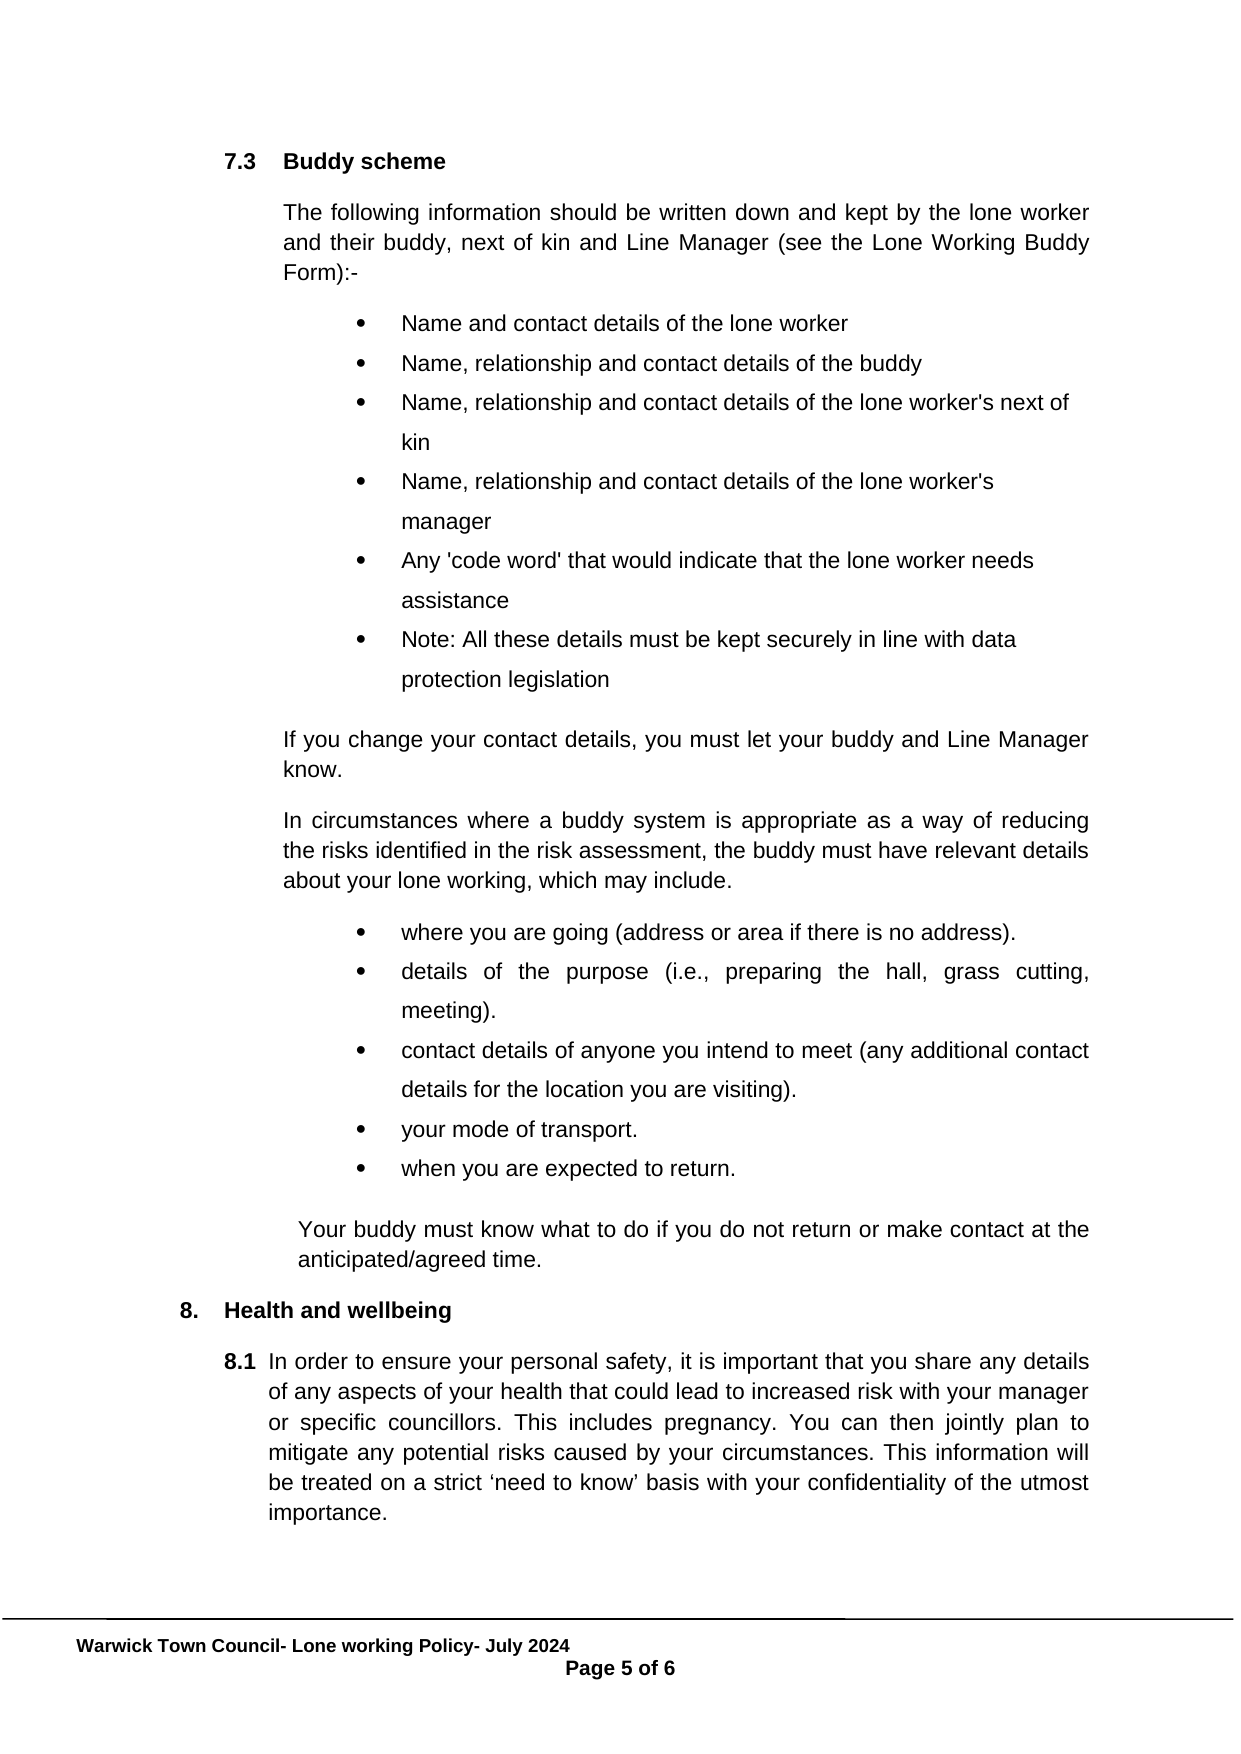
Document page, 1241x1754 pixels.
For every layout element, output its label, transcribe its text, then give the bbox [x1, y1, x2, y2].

text If you change your contact details, you must let your buddy and Line Manager know. [283, 726, 1090, 782]
list Name, relationship and contact details of the buddy [357, 350, 1090, 376]
list where you are going (address or area if there is no address). [357, 918, 1090, 945]
list Any 'code word' that would indicate that the lone worker needs assistance [357, 547, 1090, 613]
text Your buddy must know what to do if you do not return or make contact at the anticipated/agreed time. [298, 1216, 1090, 1272]
list your mode of transport. [357, 1116, 1090, 1142]
list Name, relationship and contact details of the lone worker's manager [357, 468, 1090, 534]
text 8. Health and wellbeing [179, 1297, 1090, 1323]
text 7.3 Buddy scheme [224, 148, 1090, 174]
list details of the purpose (i.e., preparing the hall, grass cutting, meeting). [357, 958, 1090, 1024]
list Name and contact details of the lone worker [357, 310, 1090, 337]
list contact details of anyone you intend to meet (any additional contact details for the location you are visiting). [357, 1037, 1090, 1103]
text The following information should be written down and kept by the lone worker and their buddy, next of kin and Line Manager (see the Lone Working Buddy Form):- [283, 199, 1090, 286]
list Note: All these details must be kept securely in line with data protection legislation [357, 626, 1090, 692]
text In circumstances where a buddy system is appropriate as a way of reducing the risks identified in the risk assessment, the buddy must have relevant details about your lone working, which may include. [283, 807, 1090, 894]
list when you are expected to return. [357, 1155, 1090, 1182]
text 8.1 In order to ensure your personal safety, it is important that you share any details of any aspects of your health that could lead to increased risk with your manager or specific councillors. This includes pregnancy. You can then jointly plan to mitigate any potential risks caused by your circumstances. This information will be treated on a strict ‘need to know’ basis with your confidentiality of the utmost importance. [224, 1348, 1090, 1525]
list Name, relationship and contact details of the lone worker's next of kin [357, 389, 1090, 455]
